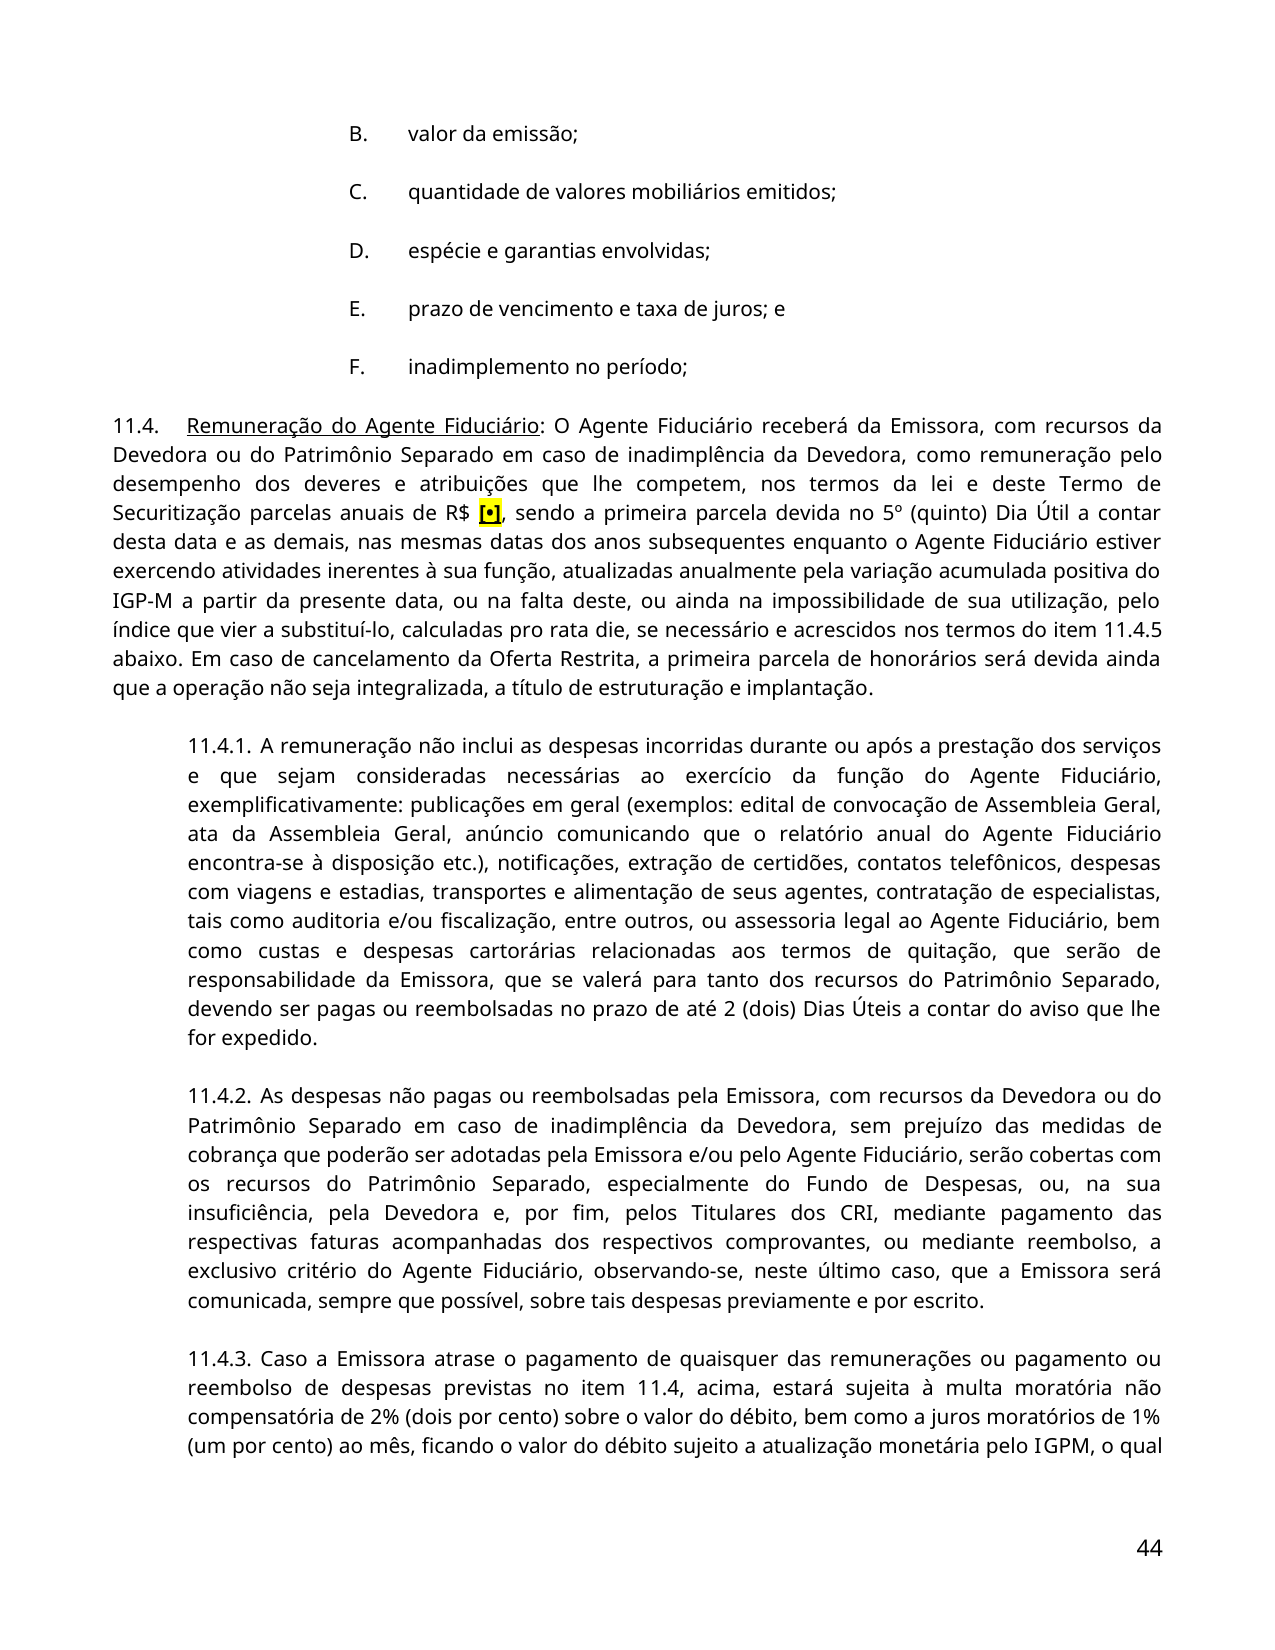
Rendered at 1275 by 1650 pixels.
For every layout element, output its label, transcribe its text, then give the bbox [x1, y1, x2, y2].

text 11.4. Remuneração do Agente Fiduciário: O Agente Fiduciário receberá da Emissora, com recursos da Devedora ou do Patrimônio Separado em caso de inadimplência da Devedora, como remuneração pelo desempenho dos deveres e atribuições que lhe competem, nos termos da lei e deste Termo de Securitização parcelas anuais de R$ [•], sendo a primeira parcela devida no 5º (quinto) Dia Útil a contar desta data e as demais, nas mesmas datas dos anos subsequentes enquanto o Agente Fiduciário estiver exercendo atividades inerentes à sua função, atualizadas anualmente pela variação acumulada positiva do IGP-M a partir da presente data, ou na falta deste, ou ainda na impossibilidade de sua utilização, pelo índice que vier a substituí-lo, calculadas pro rata die, se necessário e acrescidos nos termos do item 11.4.5 abaixo. Em caso de cancelamento da Oferta Restrita, a primeira parcela de honorários será devida ainda que a operação não seja integralizada, a título de estruturação e implantação. [112, 410, 1162, 701]
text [187, 1343, 1162, 1460]
text 11.4.2. As despesas não pagas ou reembolsadas pela Emissora, com recursos da Devedora ou do Patrimônio Separado em caso de inadimplência da Devedora, sem prejuízo das medidas de cobrança que poderão ser adotadas pela Emissora e/ou pelo Agente Fiduciário, serão cobertas com os recursos do Patrimônio Separado, especialmente do Fundo de Despesas, ou, na sua insuficiência, pela Devedora e, por fim, pelos Titulares dos CRI, mediante pagamento das respectivas faturas acompanhadas dos respectivos comprovantes, ou mediante reembolso, a exclusivo critério do Agente Fiduciário, observando-se, neste último caso, que a Emissora será comunicada, sempre que possível, sobre tais despesas previamente e por escrito. [187, 1081, 1162, 1314]
list prazo de vencimento e taxa de juros; e [349, 293, 1163, 322]
list quantidade de valores mobiliários emitidos; [349, 176, 1163, 206]
list inadimplemento no período; [349, 351, 1163, 381]
text 11.4.1. A remuneração não inclui as despesas incorridas durante ou após a prestação dos serviços e que sejam consideradas necessárias ao exercício da função do Agente Fiduciário, exemplificativamente: publicações em geral (exemplos: edital de convocação de Assembleia Geral, ata da Assembleia Geral, anúncio comunicando que o relatório anual do Agente Fiduciário encontra-se à disposição etc.), notificações, extração de certidões, contatos telefônicos, despesas com viagens e estadias, transportes e alimentação de seus agentes, contratação de especialistas, tais como auditoria e/ou fiscalização, entre outros, ou assessoria legal ao Agente Fiduciário, bem como custas e despesas cartorárias relacionadas aos termos de quitação, que serão de responsabilidade da Emissora, que se valerá para tanto dos recursos do Patrimônio Separado, devendo ser pagas ou reembolsadas no prazo de até 2 (dois) Dias Úteis a contar do aviso que lhe for expedido. [187, 731, 1162, 1051]
list espécie e garantias envolvidas; [349, 235, 1163, 264]
list valor da emissão; [349, 118, 1163, 147]
